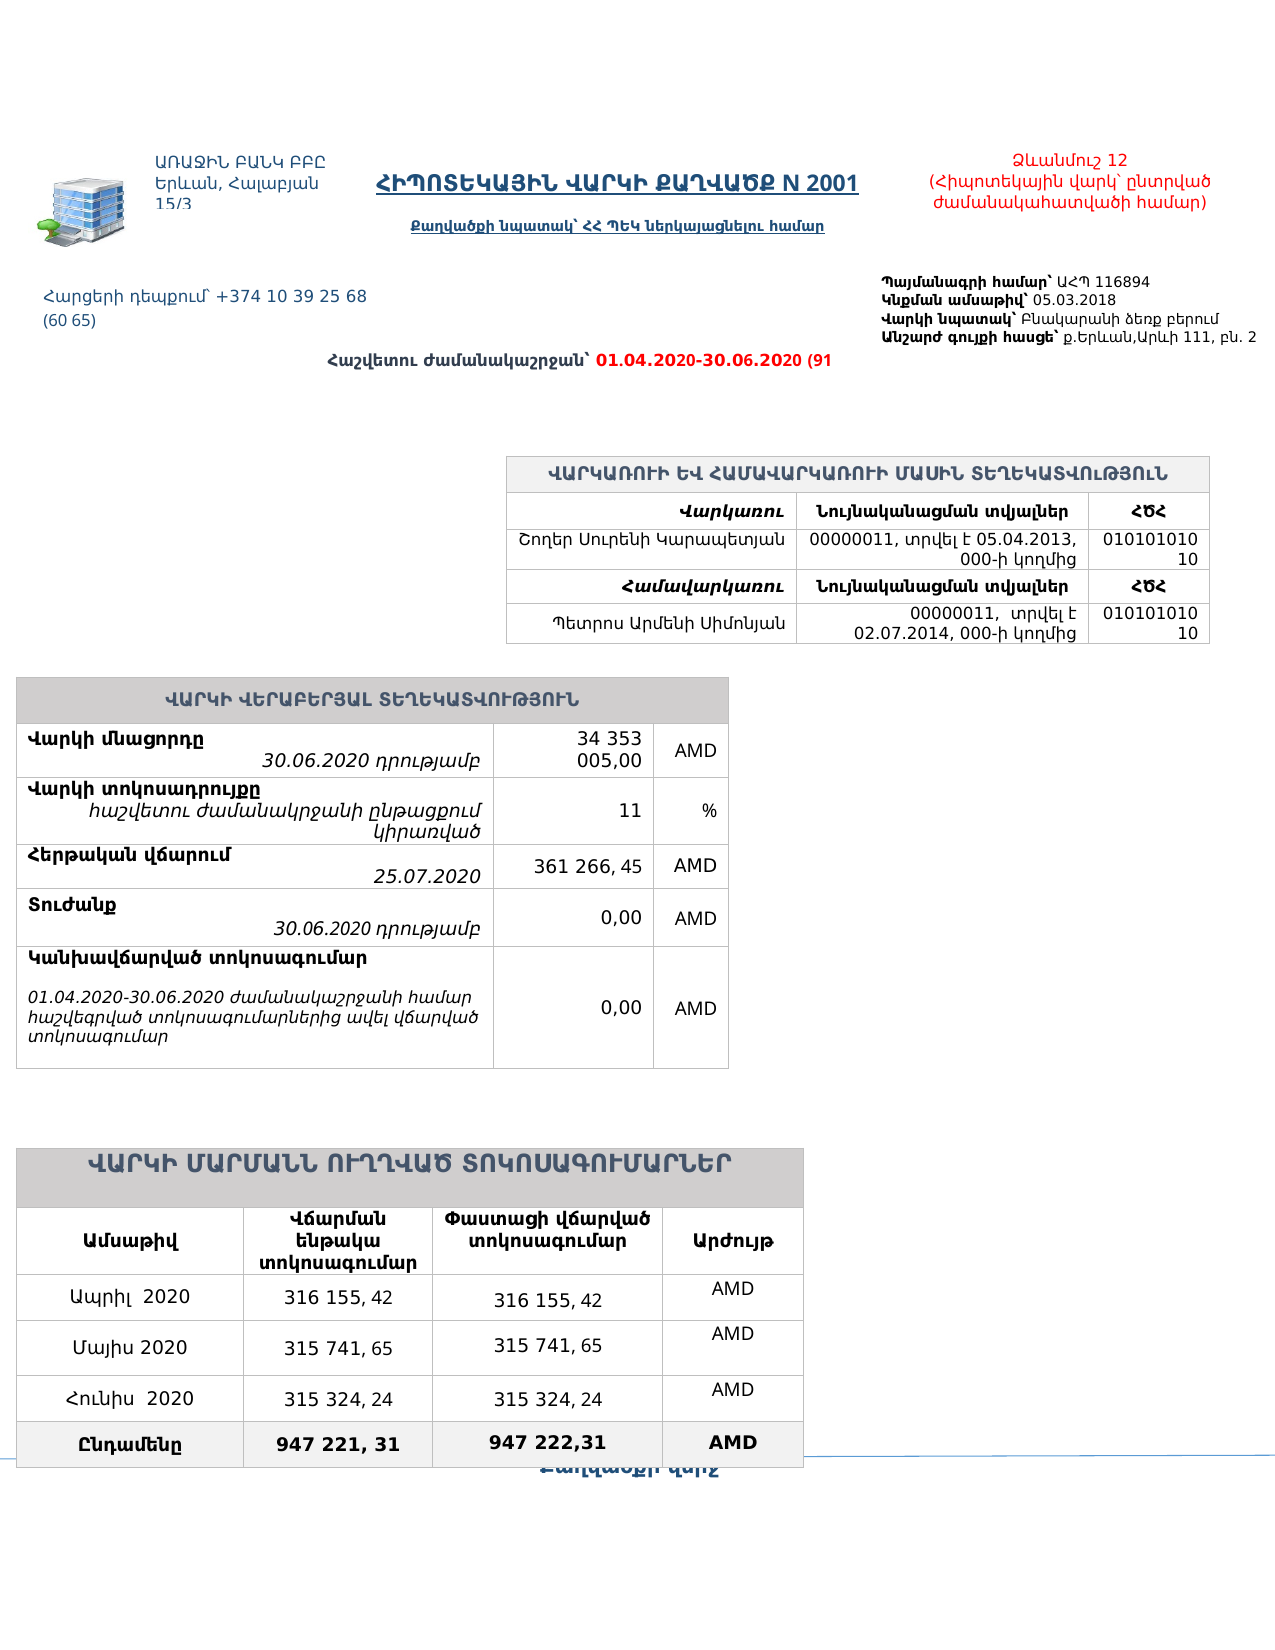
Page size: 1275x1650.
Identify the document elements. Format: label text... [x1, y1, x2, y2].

table_header ՎԱՐԿԱՌՈՒԻ ԵՎ ՀԱՄԱՎԱՐԿԱՌՈՒԻ ՄԱՍԻՆ ՏԵՂԵԿԱՏՎՈւԹՅՈւՆ [507, 457, 1209, 492]
table_cell Նույնականացման տվյալներ [797, 493, 1088, 529]
table_cell 315 324, 24 [433, 1376, 662, 1421]
table_cell AMD [654, 845, 728, 888]
table_cell 316 155, 42 [433, 1275, 662, 1319]
table_header ՎԱՐԿԻ ՎԵՐԱԲԵՐՅԱԼ ՏԵՂԵԿԱՏՎՈՒԹՅՈՒՆ [17, 678, 728, 723]
table_cell Վարկառու [507, 493, 796, 529]
table_cell Վարկի մնացորդը 30.06.2020 դրությամբ [17, 724, 493, 777]
table_cell Ամսաթիվ [17, 1208, 243, 1274]
table_cell Տուժանք 30.06.2020 դրությամբ [17, 889, 493, 946]
table_cell AMD [654, 889, 728, 946]
table_cell 34 353 005,00 [494, 724, 653, 777]
table_cell Արժույթ [663, 1208, 803, 1274]
table_cell 01010101010 [1089, 604, 1209, 643]
table_cell ՀԾՀ [1089, 570, 1209, 603]
table_cell Ապրիլ 2020 [17, 1275, 243, 1319]
table_cell 00000011, տրվել է 02.07.2014, 000-ի կողմից [797, 604, 1088, 643]
table_cell AMD [663, 1321, 803, 1375]
table_cell 01010101010 [1089, 530, 1209, 569]
table_cell Ընդամենը [17, 1422, 243, 1467]
table_cell 947 222,31 [433, 1422, 662, 1467]
table_cell AMD [663, 1376, 803, 1421]
table_cell 00000011, տրվել է 05.04.2013, 000-ի կողմից [797, 530, 1088, 569]
table_header ՎԱՐԿԻ ՄԱՐՄԱՆՆ ՈՒՂՂՎԱԾ ՏՈԿՈՍԱԳՈՒՄԱՐՆԵՐ [17, 1149, 803, 1207]
table_cell AMD [663, 1422, 803, 1467]
table_cell 0,00 [494, 947, 653, 1068]
table_cell % [654, 778, 728, 843]
table_cell ՀԾՀ [1089, 493, 1209, 529]
table_cell Նույնականացման տվյալներ [797, 570, 1088, 603]
table_cell Փաստացի վճարված տոկոսագումար [433, 1208, 662, 1274]
table_cell 361 266, 45 [494, 845, 653, 888]
table_cell 11 [494, 778, 653, 843]
table_cell Վճարման ենթակա տոկոսագումար [244, 1208, 432, 1274]
table_cell Վարկի տոկոսադրույքը հաշվետու ժամանակրջանի ընթացքում կիրառված [17, 778, 493, 843]
table_cell Պետրոս Արմենի Սիմոնյան [507, 604, 796, 643]
picture [28, 178, 138, 247]
table_cell 315 324, 24 [244, 1376, 432, 1421]
table_cell 315 741, 65 [244, 1321, 432, 1375]
table_cell Համավարկառու [507, 570, 796, 603]
table_cell Հերթական վճարում 25.07.2020 [17, 845, 493, 888]
table_cell 947 221, 31 [244, 1422, 432, 1467]
table_cell 316 155, 42 [244, 1275, 432, 1319]
table_cell AMD [654, 947, 728, 1068]
table_cell Հունիս 2020 [17, 1376, 243, 1421]
table_cell AMD [663, 1275, 803, 1319]
table_cell Կանխավճարված տոկոսագումար 01.04.2020-30.06.2020 ժամանակաշրջանի համար հաշվեգրված տոկոսագումարներից ավել վճարված տոկոսագումար [17, 947, 493, 1068]
table_cell 315 741, 65 [433, 1321, 662, 1375]
table_cell Մայիս 2020 [17, 1321, 243, 1375]
table_cell Շողեր Սուրենի Կարապետյան [507, 530, 796, 569]
table_cell 0,00 [494, 889, 653, 946]
table_cell AMD [654, 724, 728, 777]
